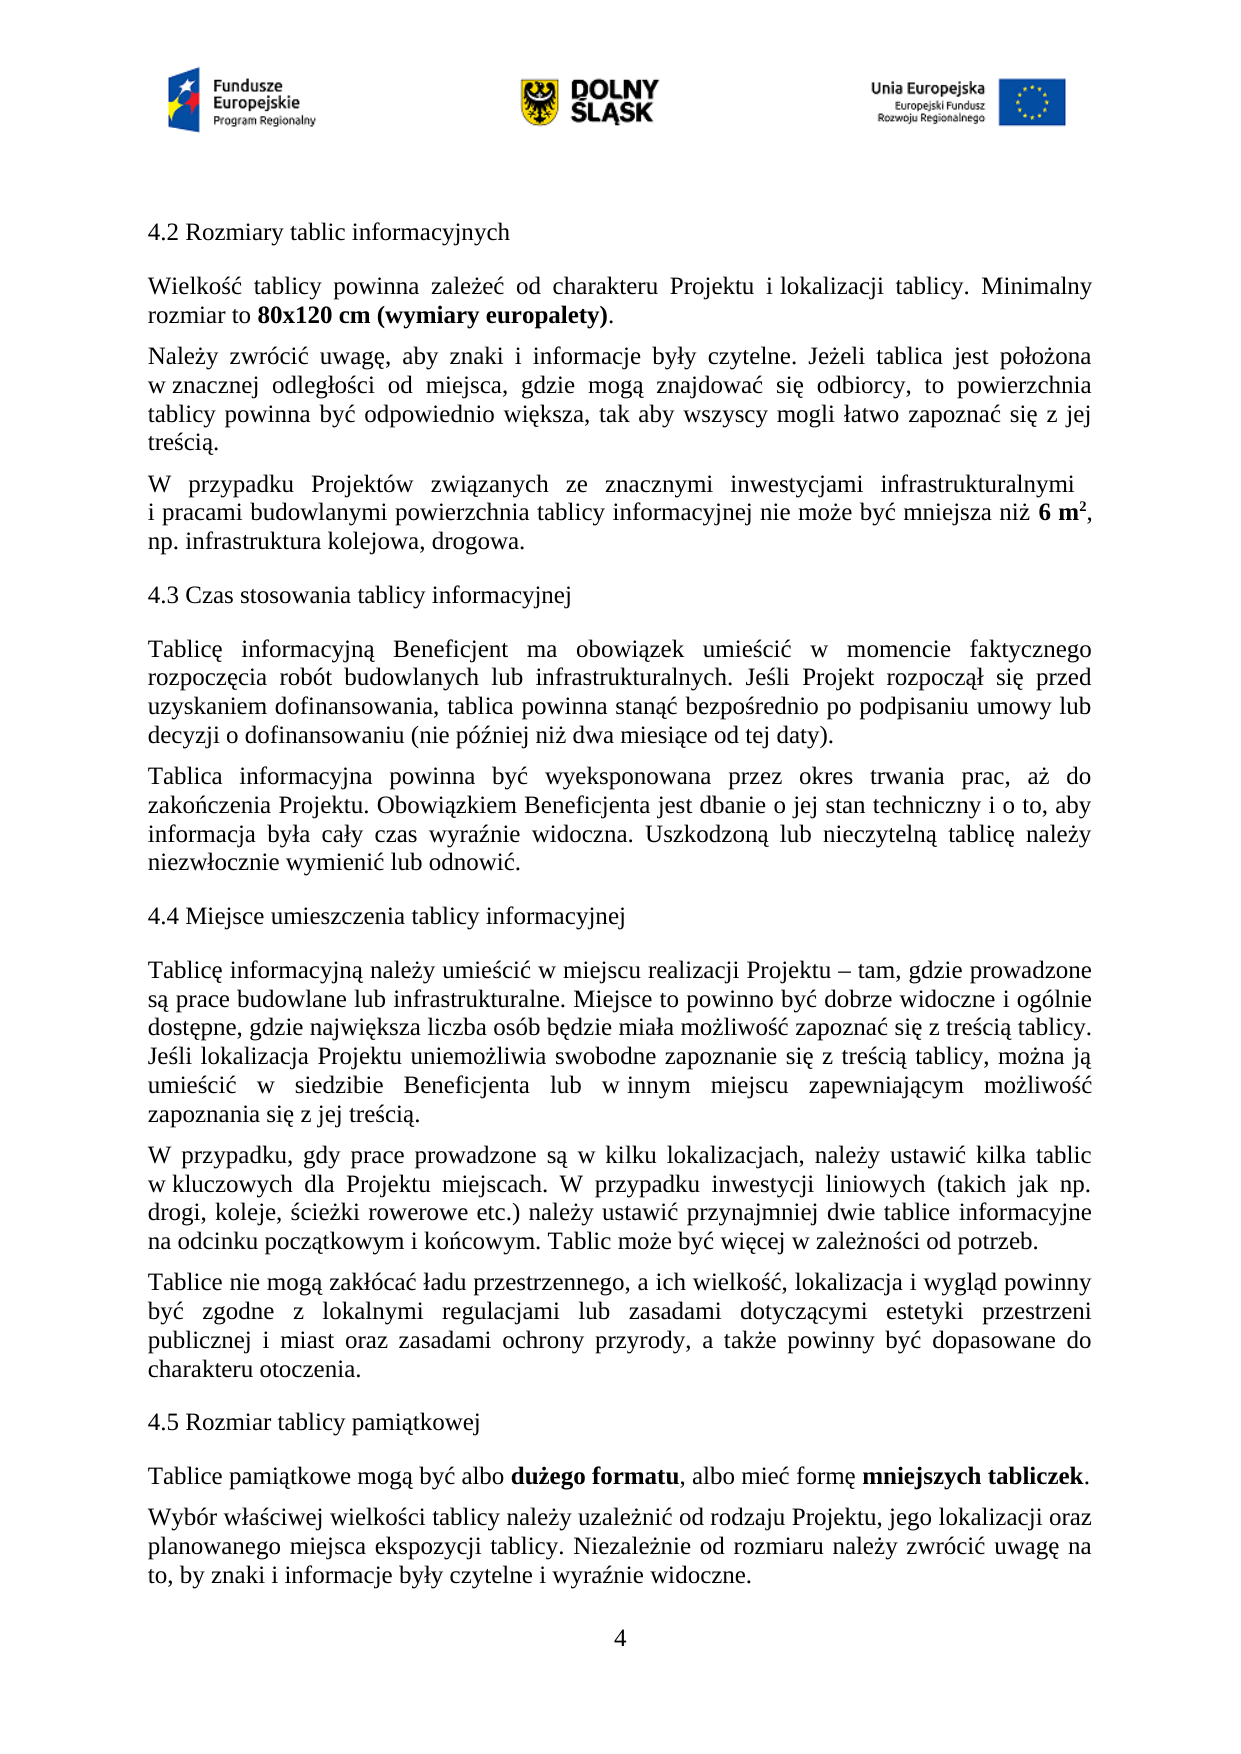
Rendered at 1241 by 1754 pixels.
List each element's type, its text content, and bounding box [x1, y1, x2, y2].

text 4.2 Rozmiary tablic informacyjnych [148, 217, 1093, 246]
text Wybór właściwej wielkości tablicy należy uzależnić od rodzaju Projektu, jego lokalizacji oraz planowanego miejsca ekspozycji tablicy. Niezależnie od rozmiaru należy zwrócić uwagę na to, by znaki i informacje były czytelne i wyraźnie widoczne. [148, 1502, 1093, 1589]
text Tablicę informacyjną należy umieścić w miejscu realizacji Projektu – tam, gdzie prowadzone są prace budowlane lub infrastrukturalne. Miejsce to powinno być dobrze widoczne i ogólnie dostępne, gdzie największa liczba osób będzie miała możliwość zapoznać się z treścią tablicy. Jeśli lokalizacja Projektu uniemożliwia swobodne zapoznanie się z treścią tablicy, można ją umieścić w siedzibie Beneficjenta lub w innym miejscu zapewniającym możliwość zapoznania się z jej treścią. [148, 955, 1093, 1127]
text Wielkość tablicy powinna zależeć od charakteru Projektu i lokalizacji tablicy. Minimalny rozmiar to 80x120 cm (wymiary europalety). [148, 271, 1093, 329]
text W przypadku, gdy prace prowadzone są w kilku lokalizacjach, należy ustawić kilka tablic w kluczowych dla Projektu miejscach. W przypadku inwestycji liniowych (takich jak np. drogi, koleje, ścieżki rowerowe etc.) należy ustawić przynajmniej dwie tablice informacyjne na odcinku początkowym i końcowym. Tablic może być więcej w zależności od potrzeb. [148, 1140, 1093, 1255]
text W przypadku Projektów związanych ze znacznymi inwestycjami infrastrukturalnymi i pracami budowlanymi powierzchnia tablicy informacyjnej nie może być mniejsza niż 6 m2, np. infrastruktura kolejowa, drogowa. [148, 469, 1093, 555]
text Należy zwrócić uwagę, aby znaki i informacje były czytelne. Jeżeli tablica jest położona w znacznej odległości od miejsca, gdzie mogą znajdować się odbiorcy, to powierzchnia tablicy powinna być odpowiednio większa, tak aby wszyscy mogli łatwo zapoznać się z jej treścią. [148, 341, 1093, 456]
text Tablice nie mogą zakłócać ładu przestrzennego, a ich wielkość, lokalizacja i wygląd powinny być zgodne z lokalnymi regulacjami lub zasadami dotyczącymi estetyki przestrzeni publicznej i miast oraz zasadami ochrony przyrody, a także powinny być dopasowane do charakteru otoczenia. [148, 1267, 1093, 1382]
text 4.3 Czas stosowania tablicy informacyjnej [148, 580, 1093, 609]
picture [107, 11, 1125, 185]
text Tablica informacyjna powinna być wyeksponowana przez okres trwania prac, aż do zakończenia Projektu. Obowiązkiem Beneficjenta jest dbanie o jej stan techniczny i o to, aby informacja była cały czas wyraźnie widoczna. Uszkodzoną lub nieczytelną tablicę należy niezwłocznie wymienić lub odnowić. [148, 761, 1093, 876]
text Tablicę informacyjną Beneficjent ma obowiązek umieścić w momencie faktycznego rozpoczęcia robót budowlanych lub infrastrukturalnych. Jeśli Projekt rozpoczął się przed uzyskaniem dofinansowania, tablica powinna stanąć bezpośrednio po podpisaniu umowy lub decyzji o dofinansowaniu (nie później niż dwa miesiące od tej daty). [148, 634, 1093, 749]
text Tablice pamiątkowe mogą być albo dużego formatu, albo mieć formę mniejszych tabliczek. [148, 1461, 1093, 1490]
text 4.4 Miejsce umieszczenia tablicy informacyjnej [148, 901, 1093, 930]
text 4.5 Rozmiar tablicy pamiątkowej [148, 1407, 1093, 1436]
